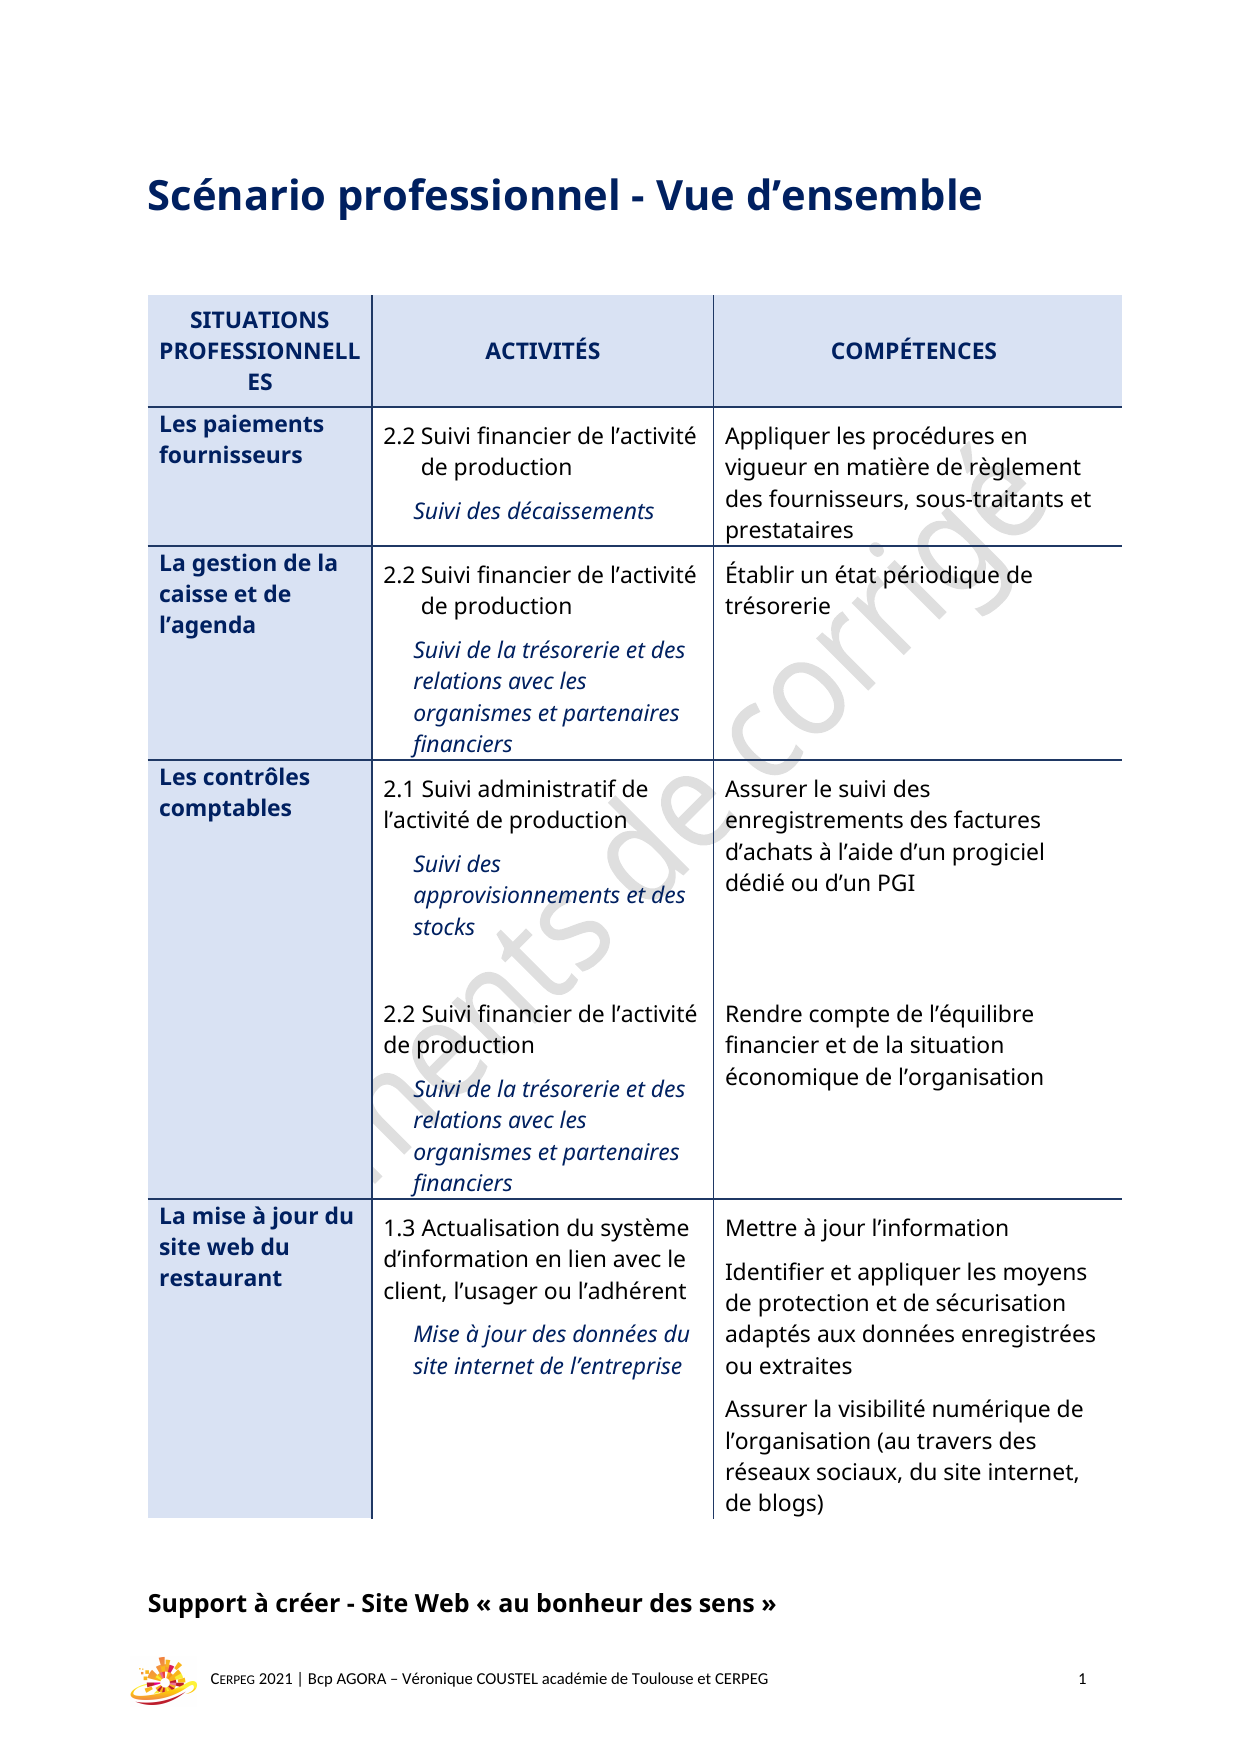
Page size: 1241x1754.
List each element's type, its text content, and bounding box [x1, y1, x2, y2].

table_cell Les paiements fournisseurs [148, 408, 371, 545]
table_cell Assurer le suivi des enregistrements des factures d’achats à l’aide d’un progiciel dédié ou d’un PGI Rendre compte de l’équilibre financier et de la situation économique de l’organisation [714, 761, 1122, 1198]
table_cell Suivi financier de l’activité de production Suivi des décaissements [373, 408, 713, 545]
table_cell Suivi financier de l’activité de production Suivi de la trésorerie et des relations avec les organismes et partenaires financiers [373, 547, 713, 759]
table_cell 1.3 Actualisation du système d’information en lien avec le client, l’usager ou l’adhérent Mise à jour des données du site internet de l’entreprise [373, 1200, 713, 1518]
text Scénario professionnel - Vue d’ensemble [148, 166, 1093, 223]
text Support à créer - Site Web « au bonheur des sens » [148, 1586, 1093, 1620]
table_cell Établir un état périodique de trésorerie [714, 547, 1122, 759]
table_cell 2.1 Suivi administratif de l’activité de production Suivi des approvisionnements et des stocks 2.2 Suivi financier de l’activité de production Suivi de la trésorerie et des relations avec les organismes et partenaires financiers [373, 761, 713, 1198]
table_header SITUATIONS PROFESSIONNELLES [148, 295, 371, 406]
table_cell La mise à jour du site web du restaurant [148, 1200, 371, 1518]
table_cell La gestion de la caisse et de l’agenda [148, 547, 371, 759]
table_header ACTIVITÉS [373, 295, 713, 406]
table_cell Les contrôles comptables [148, 761, 371, 1198]
table_cell Appliquer les procédures en vigueur en matière de règlement des fournisseurs, sous-traitants et prestataires [714, 408, 1122, 545]
table_header COMPÉTENCES [714, 295, 1122, 406]
table_cell Mettre à jour l’information Identifier et appliquer les moyens de protection et de sécurisation adaptés aux données enregistrées ou extraites Assurer la visibilité numérique de l’organisation (au travers des réseaux sociaux, du site internet, de blogs) [714, 1200, 1122, 1518]
picture [130, 1656, 198, 1707]
